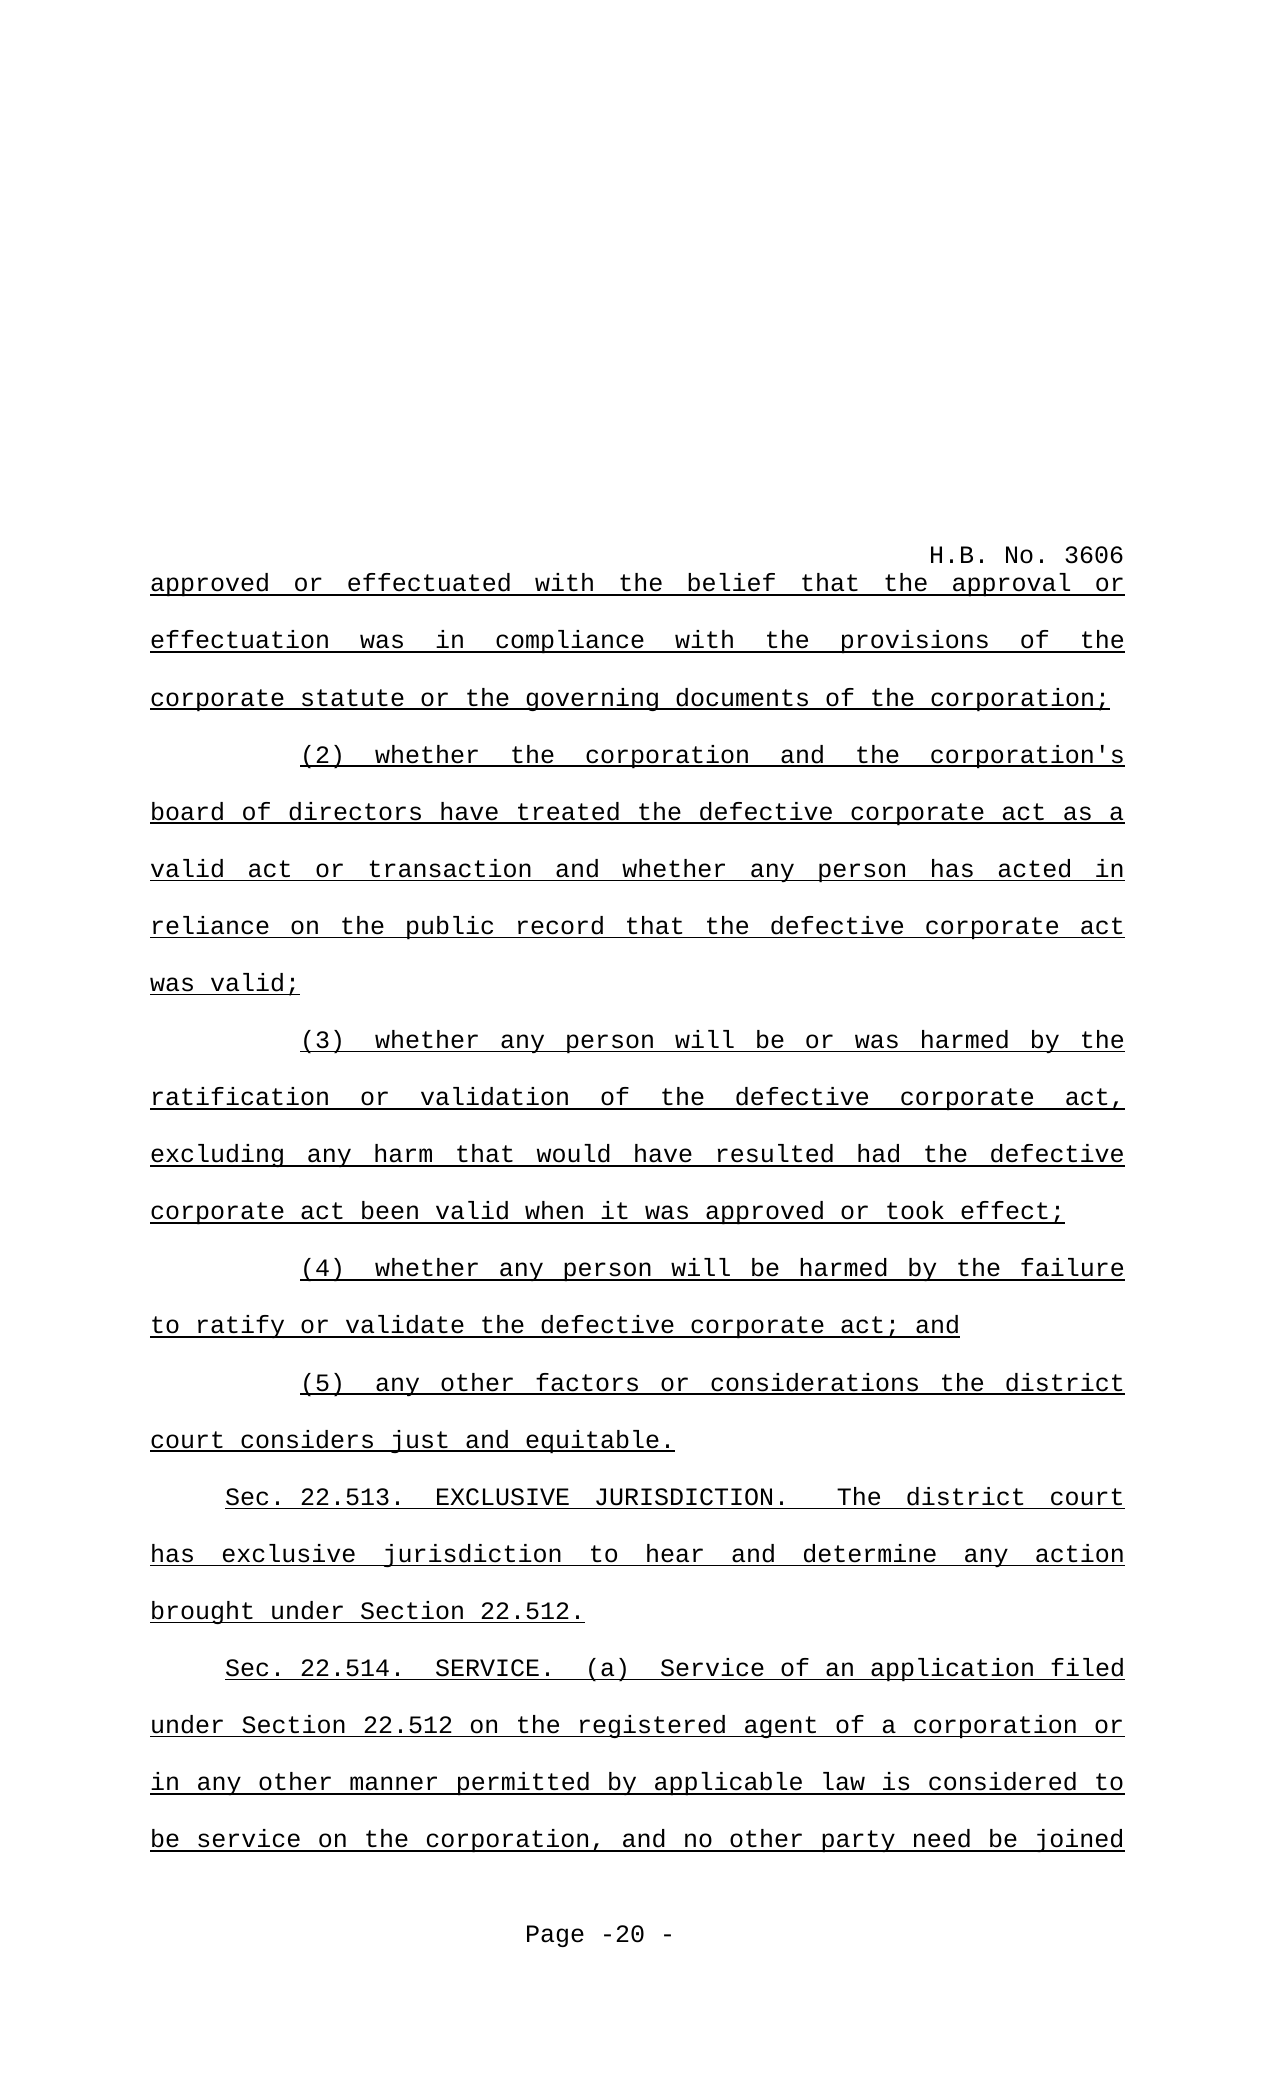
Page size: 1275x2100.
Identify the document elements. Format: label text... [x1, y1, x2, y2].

text (5) any other factors or considerations the district court considers just and equitable. [150, 1370, 1125, 1456]
text Sec. 22.513. EXCLUSIVE JURISDICTION. The district court has exclusive jurisdiction to hear and determine any action brought under Section 22.512. [150, 1484, 1125, 1565]
text (2) whether the corporation and the corporation's board of directors have treated the defective corporate act as a valid act or transaction and whether any person has acted in reliance on the public record that the defective corporate act was valid; [150, 881, 1125, 937]
text (4) whether any person will be harmed by the failure to ratify or validate the defective corporate act; and [150, 1256, 1125, 1341]
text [150, 1795, 1125, 1850]
text (2) whether the corporation and the corporation's board of directors have treated the defective corporate act as a valid act or transaction and whether any person has acted in reliance on the public record that the defective corporate act was valid; [150, 742, 1125, 822]
text (3) whether any person will be or was harmed by the ratification or validation of the defective corporate act, excluding any harm that would have resulted had the defective corporate act been valid when it was approved or took effect; [150, 1027, 1125, 1108]
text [150, 571, 1125, 594]
text (3) whether any person will be or was harmed by the ratification or validation of the defective corporate act, excluding any harm that would have resulted had the defective corporate act been valid when it was approved or took effect; [150, 1110, 1125, 1165]
text (2) whether the corporation and the corporation's board of directors have treated the defective corporate act as a valid act or transaction and whether any person has acted in reliance on the public record that the defective corporate act was valid; [150, 824, 1125, 880]
text Sec. 22.513. EXCLUSIVE JURISDICTION. The district court has exclusive jurisdiction to hear and determine any action brought under Section 22.512. [150, 1566, 1125, 1627]
text (3) whether any person will be or was harmed by the ratification or validation of the defective corporate act, excluding any harm that would have resulted had the defective corporate act been valid when it was approved or took effect; [150, 1167, 1125, 1227]
text (2) whether the corporation and the corporation's board of directors have treated the defective corporate act as a valid act or transaction and whether any person has acted in reliance on the public record that the defective corporate act was valid; [150, 938, 1125, 999]
